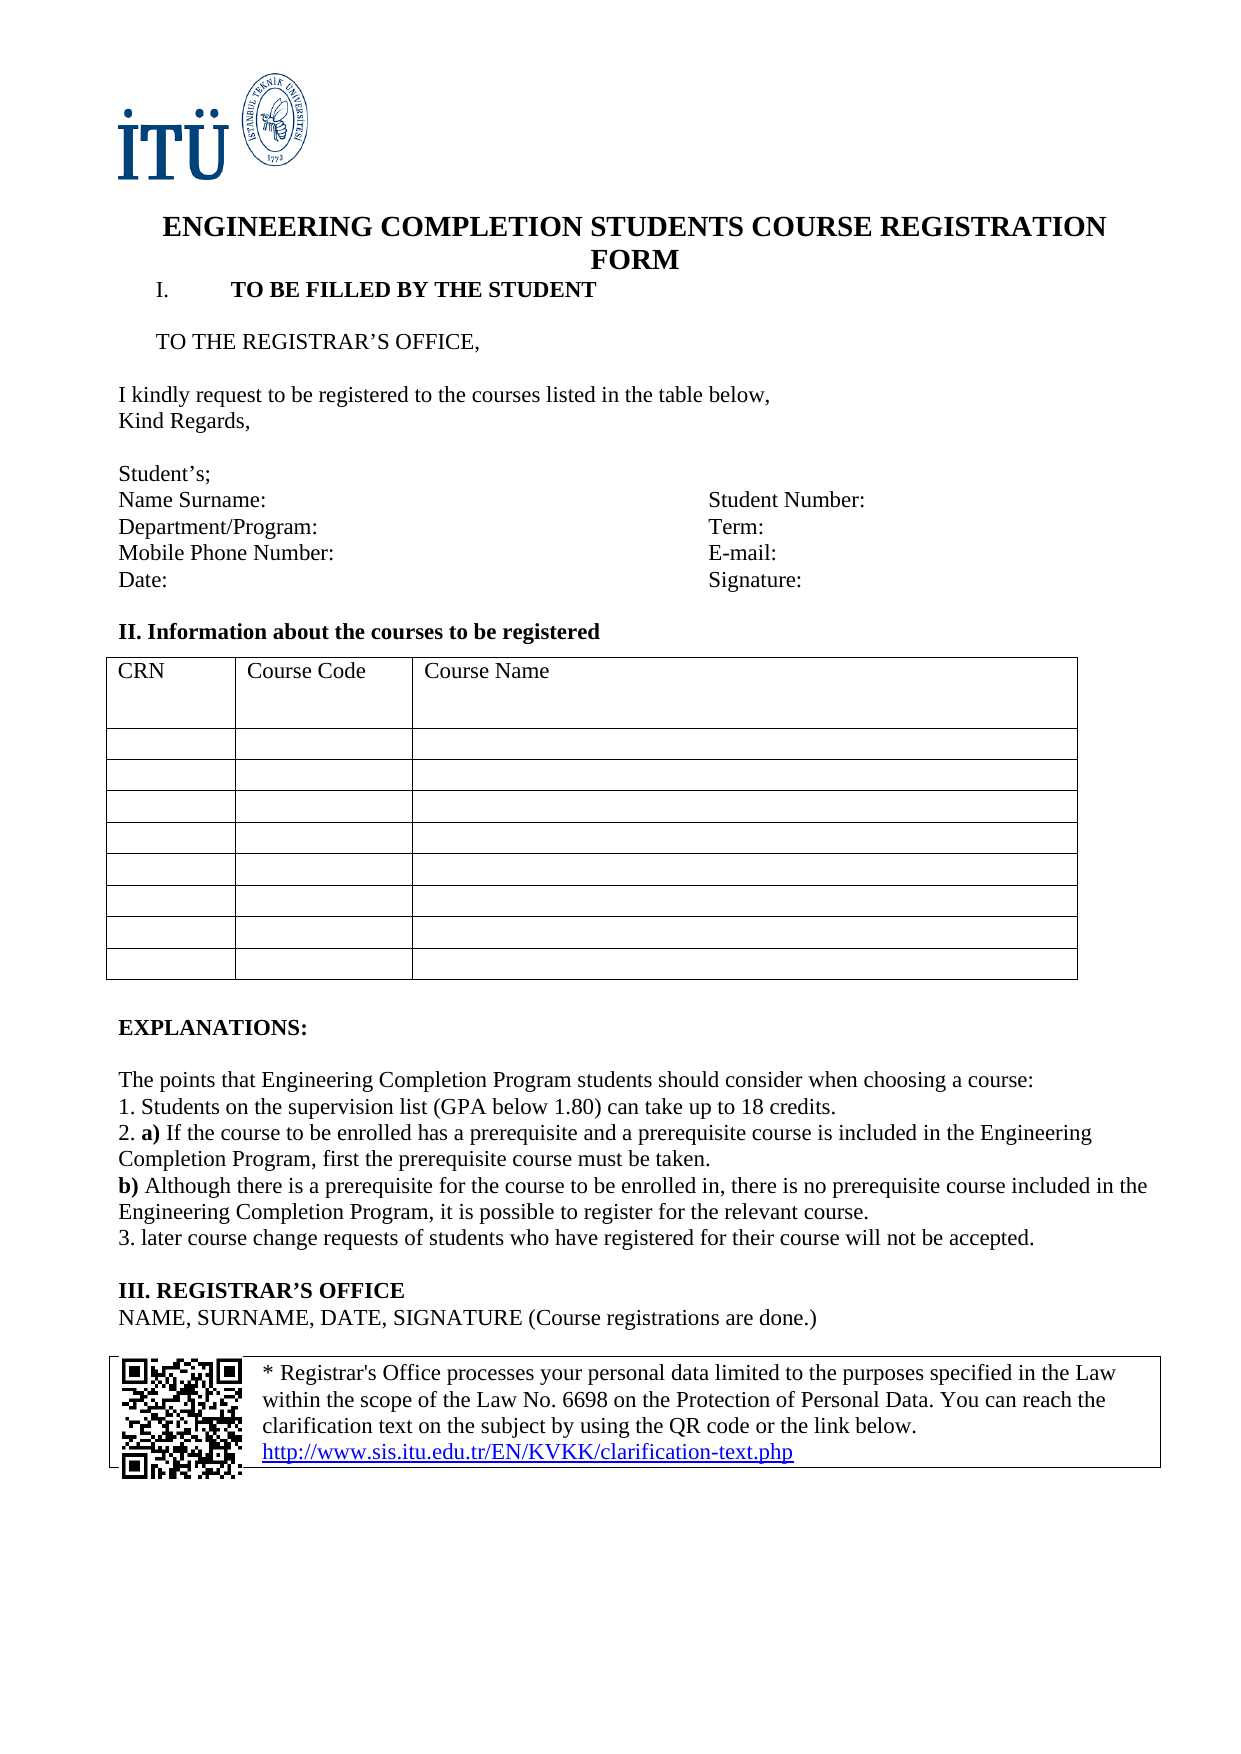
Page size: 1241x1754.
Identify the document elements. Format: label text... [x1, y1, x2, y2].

table_cell [107, 823, 235, 853]
list TO BE FILLED BY THE STUDENT [156, 276, 1152, 302]
text NAME, SURNAME, DATE, SIGNATURE (Course registrations are done.) [118, 1303, 1152, 1330]
table_cell [236, 949, 412, 979]
table_cell [236, 886, 412, 916]
text II. Information about the courses to be registered [118, 618, 1152, 645]
table_cell [413, 917, 1077, 948]
table_cell [236, 729, 412, 759]
table_cell [107, 949, 235, 979]
text EXPLANATIONS: [118, 1014, 1152, 1040]
table_cell [107, 854, 235, 885]
text I kindly request to be registered to the courses listed in the table below, [118, 381, 1152, 407]
text Date: Signature: [118, 566, 1152, 592]
text Student’s; [118, 460, 1152, 487]
table_cell [107, 791, 235, 822]
table_cell [413, 886, 1077, 916]
table_cell [413, 729, 1077, 759]
table_cell [413, 854, 1077, 885]
text TO THE REGISTRAR’S OFFICE, [103, 328, 1152, 355]
table_cell [413, 760, 1077, 790]
table_cell [236, 854, 412, 885]
text * Registrar's Office processes your personal data limited to the purposes specified in the Law within the scope of the Law No. 6698 on the Protection of Personal Data. You can reach the clarification text on the subject by using the QR code or the link below. [244, 1357, 1160, 1435]
text 1. Students on the supervision list (GPA below 1.80) can take up to 18 credits. [118, 1093, 1152, 1119]
text 3. later course change requests of students who have registered for their course will not be accepted. [118, 1224, 1152, 1251]
table_cell [413, 949, 1077, 979]
text Kind Regards, [118, 407, 1152, 434]
table_header CRN [107, 658, 235, 727]
text 2. a) If the course to be enrolled has a prerequisite and a prerequisite course is included in the Engineering Completion Program, first the prerequisite course must be taken. [118, 1119, 1152, 1172]
table_cell [413, 791, 1077, 822]
table_cell [107, 917, 235, 948]
table_cell [236, 823, 412, 853]
text b) Although there is a prerequisite for the course to be enrolled in, there is no prerequisite course included in the Engineering Completion Program, it is possible to register for the relevant course. [118, 1172, 1152, 1224]
text Mobile Phone Number: E-mail: [118, 539, 1152, 566]
text http://www.sis.itu.edu.tr/EN/KVKK/clarification-text.php [244, 1435, 1160, 1467]
table_cell [107, 760, 235, 790]
text III. REGISTRAR’S OFFICE [118, 1277, 1152, 1303]
picture [118, 1356, 244, 1478]
text Name Surname: Student Number: [118, 487, 1152, 513]
table_header Course Name [413, 658, 1077, 727]
text Department/Program: Term: [118, 513, 1152, 539]
table_cell [236, 917, 412, 948]
table_cell [413, 823, 1077, 853]
table_cell [236, 791, 412, 822]
table_cell [107, 886, 235, 916]
text The points that Engineering Completion Program students should consider when choosing a course: [118, 1066, 1152, 1093]
table_header Course Code [236, 658, 412, 727]
picture [118, 73, 308, 180]
table_cell [107, 729, 235, 759]
text ENGINEERING COMPLETION STUDENTS COURSE REGISTRATION FORM [118, 209, 1152, 276]
table_cell [236, 760, 412, 790]
